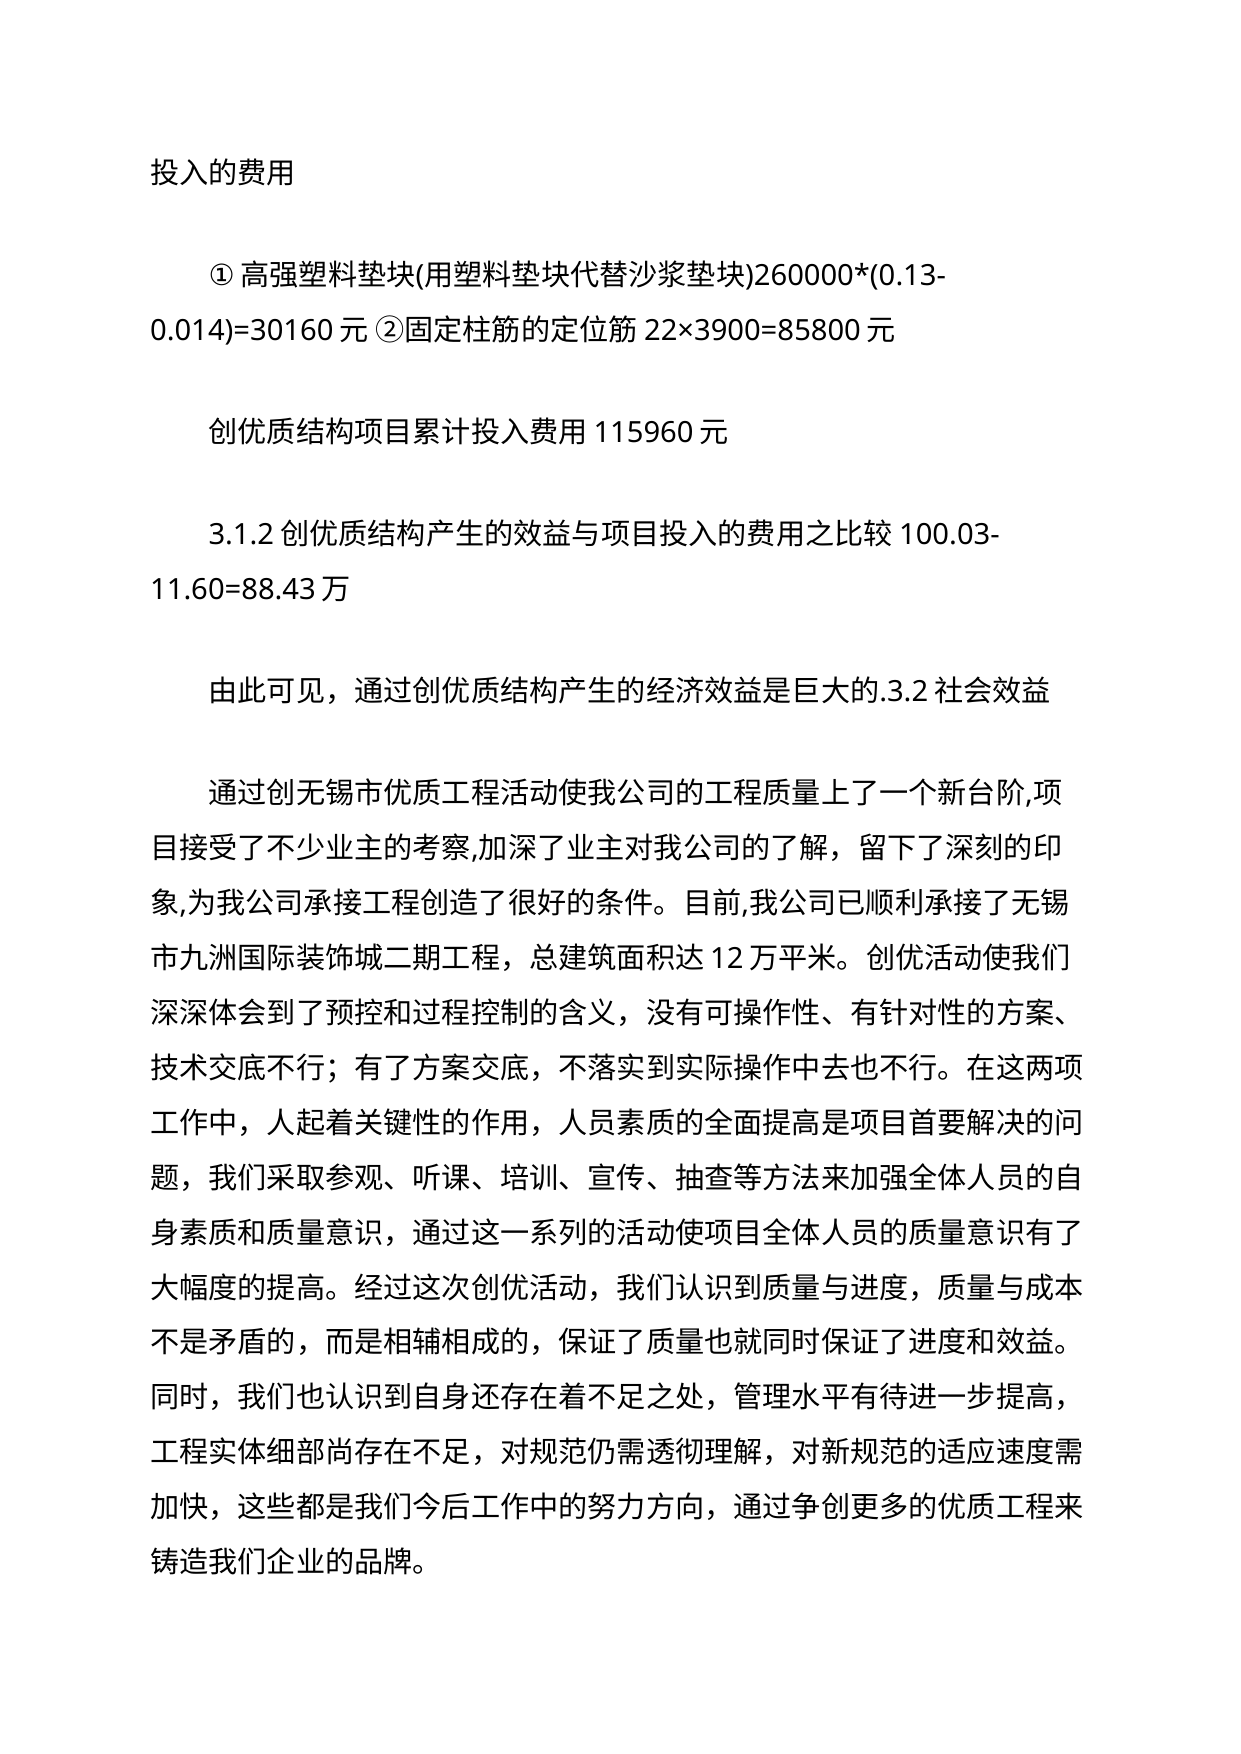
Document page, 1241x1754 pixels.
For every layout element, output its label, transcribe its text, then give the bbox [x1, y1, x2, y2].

text 创优质结构项目累计投入费用115960元 [150, 409, 1090, 451]
text 由此可见，通过创优质结构产生的经济效益是巨大的.3.2社会效益 [150, 668, 1090, 710]
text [150, 150, 1090, 192]
text 3.1.2创优质结构产生的效益与项目投入的费用之比较 100.03-11.60=88.43万 [150, 511, 1090, 608]
text ①高强塑料垫块(用塑料垫块代替沙浆垫块)260000*(0.13-0.014)=30160元 ②固定柱筋的定位筋 22×3900=85800元 [150, 252, 1090, 349]
text 通过创无锡市优质工程活动使我公司的工程质量上了一个新台阶,项目接受了不少业主的考察,加深了业主对我公司的了解，留下了深刻的印象,为我公司承接工程创造了很好的条件。目前,我公司已顺利承接了无锡市九洲国际装饰城二期工程，总建筑面积达12万平米。创优活动使我们深深体会到了预控和过程控制的含义，没有可操作性、有针对性的方案、技术交底不行；有了方案交底，不落实到实际操作中去也不行。在这两项工作中，人起着关键性的作用，人员素质的全面提高是项目首要解决的问题，我们采取参观、听课、培训、宣传、抽查等方法来加强全体人员的自身素质和质量意识，通过这一系列的活动使项目全体人员的质量意识有了大幅度的提高。经过这次创优活动，我们认识到质量与进度，质量与成本不是矛盾的，而是相辅相成的，保证了质量也就同时保证了进度和效益。同时，我们也认识到自身还存在着不足之处，管理水平有待进一步提高，工程实体细部尚存在不足，对规范仍需透彻理解，对新规范的适应速度需加快，这些都是我们今后工作中的努力方向，通过争创更多的优质工程来铸造我们企业的品牌。 [150, 770, 1090, 1581]
